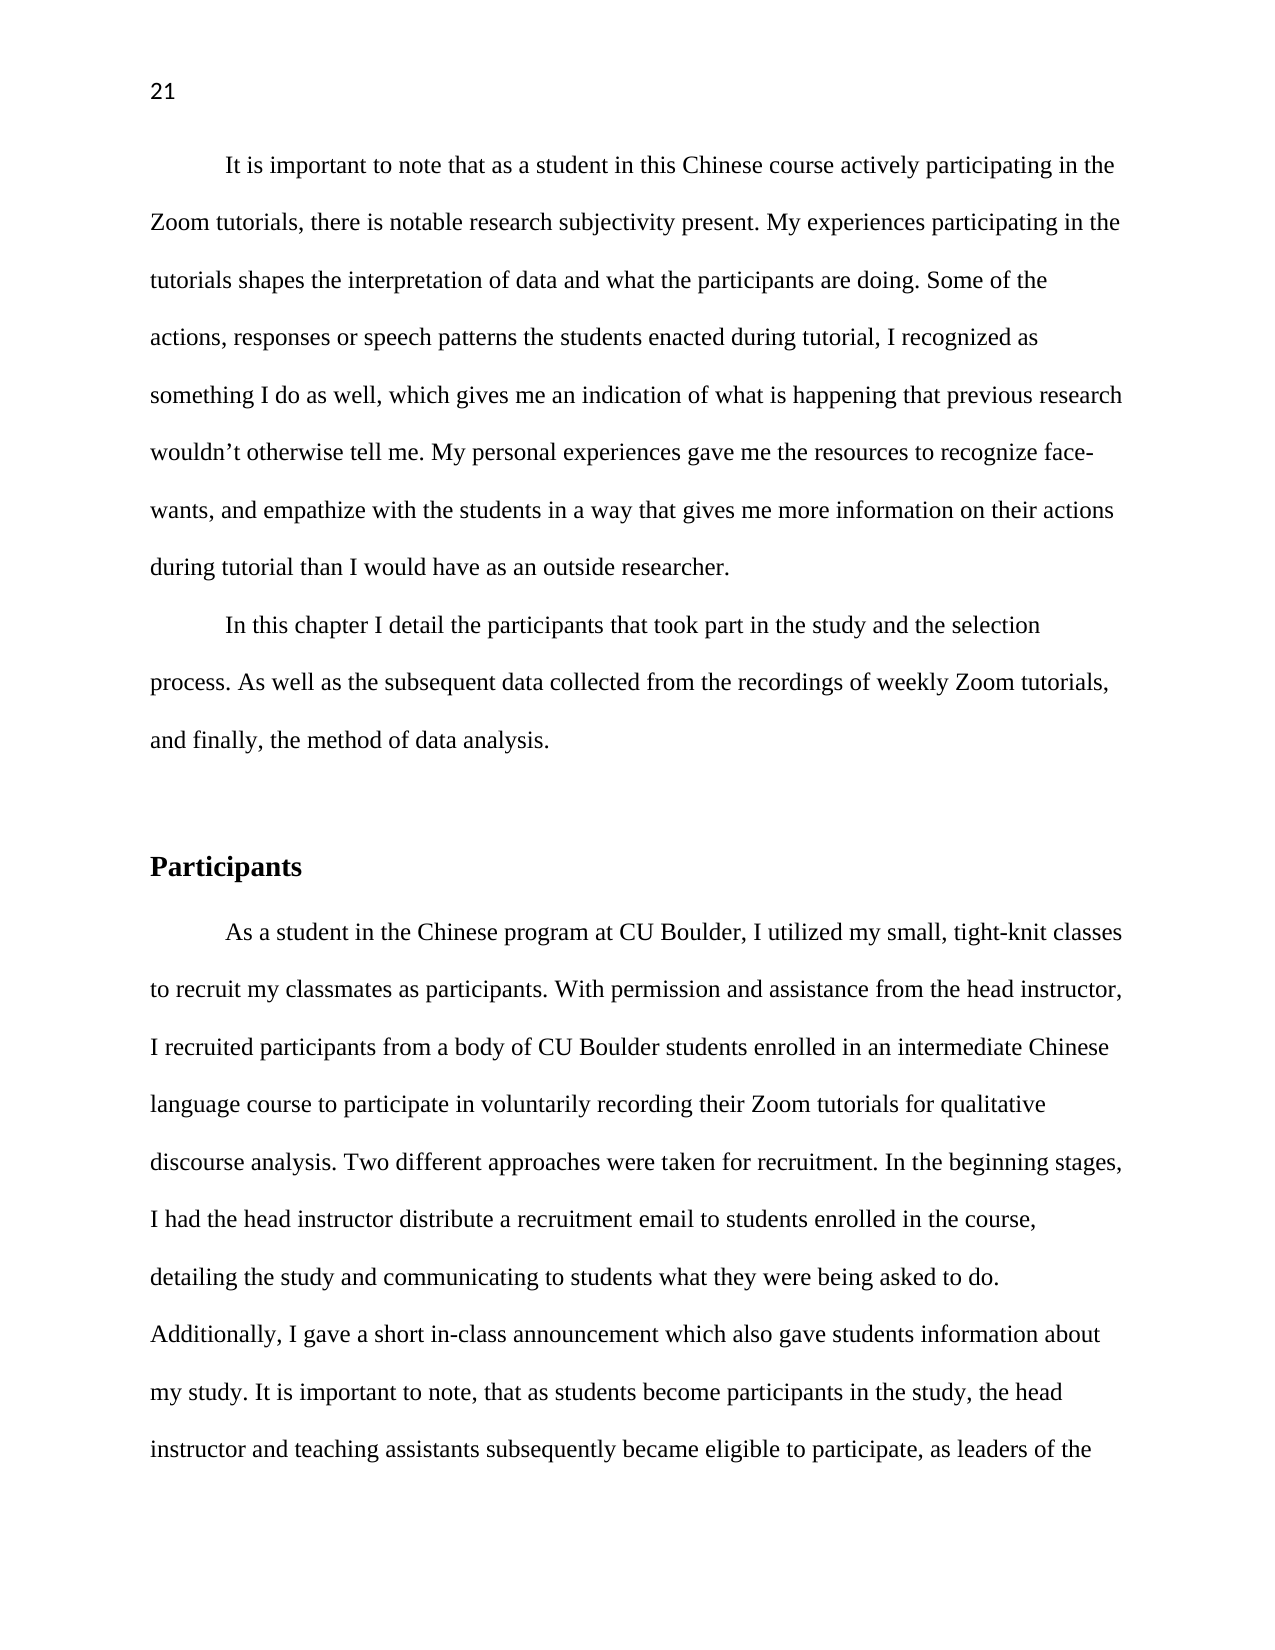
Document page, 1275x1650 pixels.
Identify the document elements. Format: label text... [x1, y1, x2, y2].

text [150, 917, 1125, 1463]
text In this chapter I detail the participants that took part in the study and the selection process. As well as the subsequent data collected from the recordings of weekly Zoom tutorials, and finally, the method of data analysis. [150, 610, 1125, 754]
text It is important to note that as a student in this Chinese course actively participating in the Zoom tutorials, there is notable research subjectivity present. My experiences participating in the tutorials shapes the interpretation of data and what the participants are doing. Some of the actions, responses or speech patterns the students enacted during tutorial, I recognized as something I do as well, which gives me an indication of what is happening that previous research wouldn’t otherwise tell me. My personal experiences gave me the resources to recognize face-wants, and empathize with the students in a way that gives me more information on their actions during tutorial than I would have as an outside researcher. [150, 150, 1125, 581]
text Participants [150, 849, 1125, 883]
